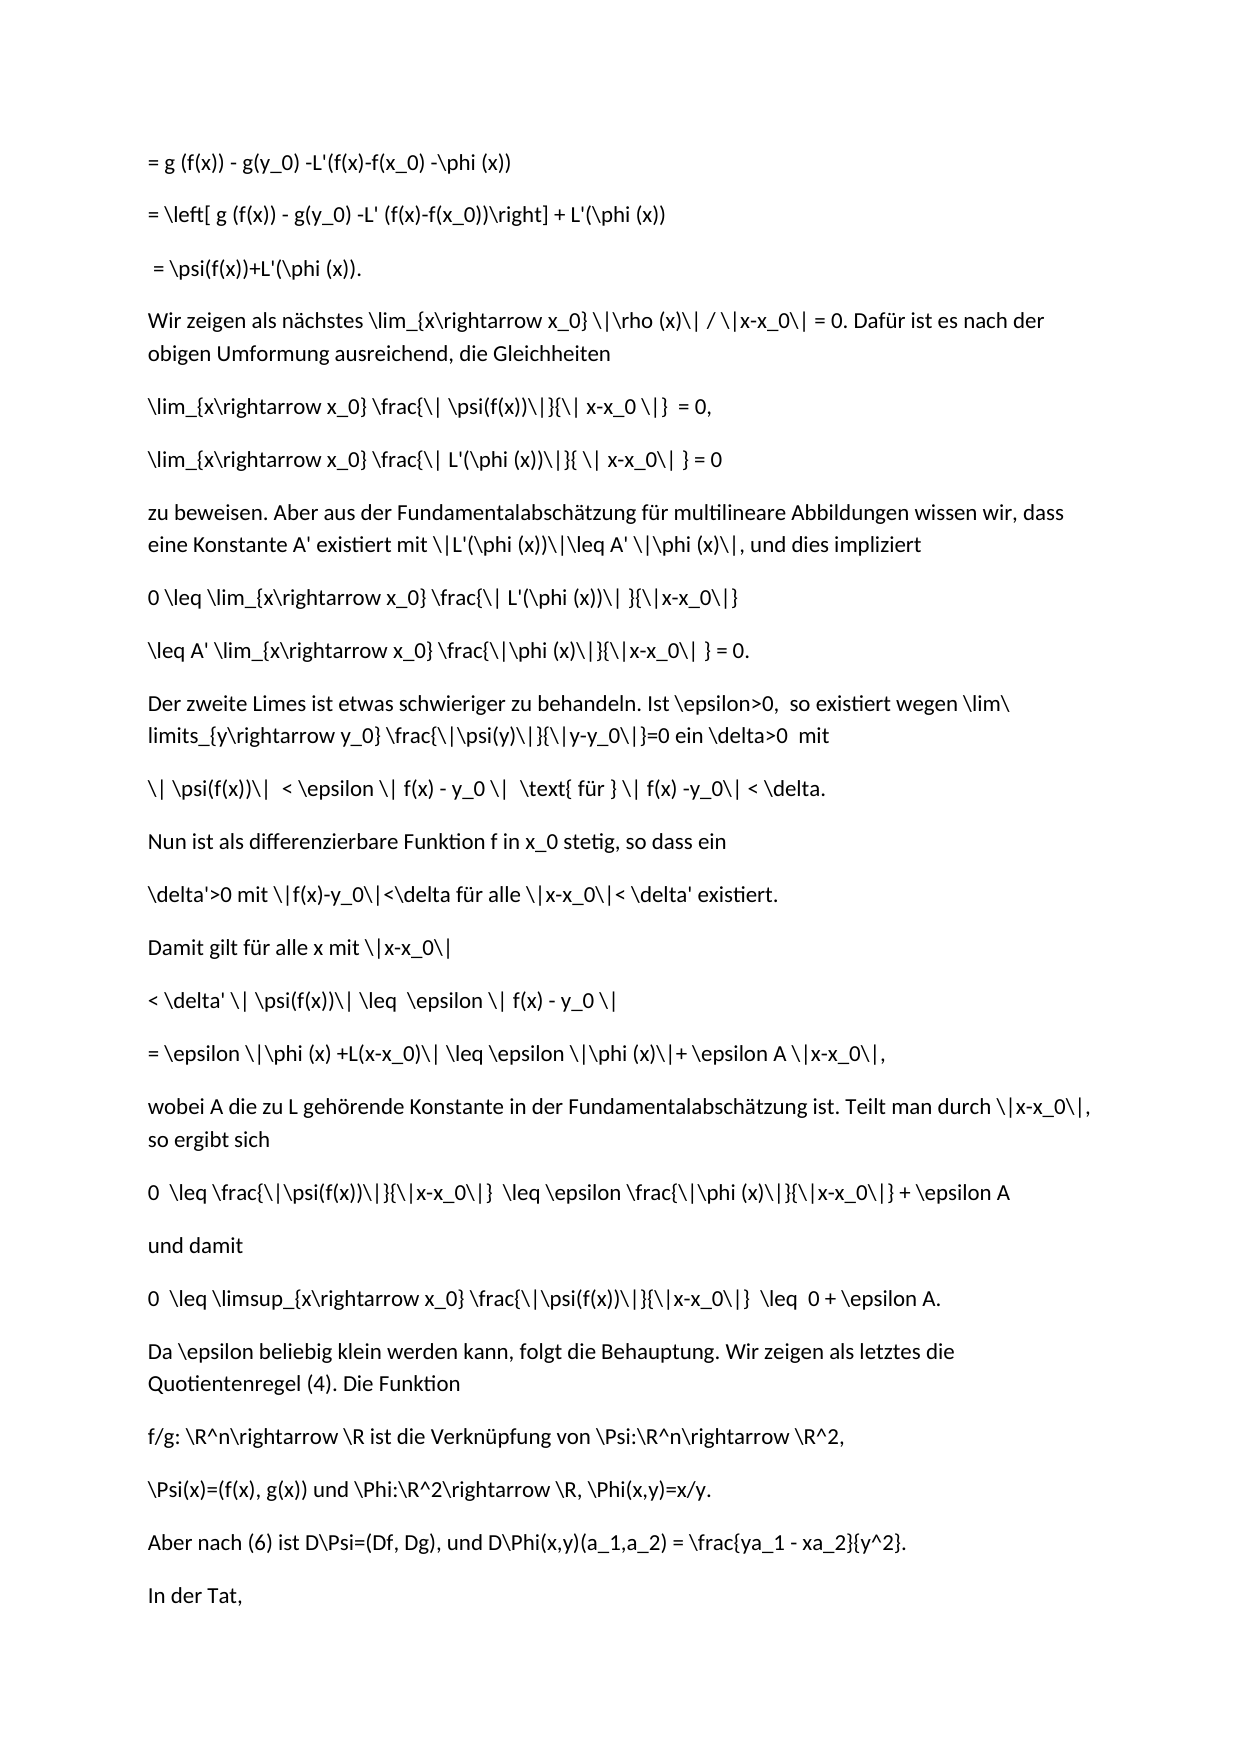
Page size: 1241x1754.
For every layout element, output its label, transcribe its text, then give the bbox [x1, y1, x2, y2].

text 0 \leq \frac{\|\psi(f(x))\|}{\|x-x_0\|} \leq \epsilon \frac{\|\phi (x)\|}{\|x-x_0\|} + \epsilon A [148, 1178, 1093, 1206]
text Aber nach (6) ist D\Psi=(Df, Dg), und D\Phi(x,y)(a_1,a_2) = \frac{ya_1 - xa_2}{y^2}. [148, 1528, 1093, 1556]
text Wir zeigen als nächstes \lim_{x\rightarrow x_0} \|\rho (x)\| / \|x-x_0\| = 0. Dafür ist es nach der obigen Umformung ausreichend, die Gleichheiten [148, 307, 1093, 367]
text < \delta' \| \psi(f(x))\| \leq \epsilon \| f(x) - y_0 \| [148, 986, 1093, 1014]
text wobei A die zu L gehörende Konstante in der Fundamentalabschätzung ist. Teilt man durch \|x-x_0\|, so ergibt sich [148, 1092, 1093, 1153]
text = \psi(f(x))+L'(\phi (x)). [148, 254, 1093, 282]
text = \epsilon \|\phi (x) +L(x-x_0)\| \leq \epsilon \|\phi (x)\|+ \epsilon A \|x-x_0\|, [148, 1039, 1093, 1067]
text Da \epsilon beliebig klein werden kann, folgt die Behauptung. Wir zeigen als letztes die Quotientenregel (4). Die Funktion [148, 1337, 1093, 1397]
text Damit gilt für alle x mit \|x-x_0\| [148, 933, 1093, 961]
text \| \psi(f(x))\| < \epsilon \| f(x) - y_0 \| \text{ für } \| f(x) -y_0\| < \delta. [148, 774, 1093, 802]
text \lim_{x\rightarrow x_0} \frac{\| L'(\phi (x))\|}{ \| x-x_0\| } = 0 [148, 445, 1093, 473]
text zu beweisen. Aber aus der Fundamentalabschätzung für multilineare Abbildungen wissen wir, dass eine Konstante A' existiert mit \|L'(\phi (x))\|\leq A' \|\phi (x)\|, und dies impliziert [148, 498, 1093, 558]
text = g (f(x)) - g(y_0) -L'(f(x)-f(x_0) -\phi (x)) [148, 148, 1093, 176]
text 0 \leq \limsup_{x\rightarrow x_0} \frac{\|\psi(f(x))\|}{\|x-x_0\|} \leq 0 + \epsilon A. [148, 1284, 1093, 1312]
text \leq A' \lim_{x\rightarrow x_0} \frac{\|\phi (x)\|}{\|x-x_0\| } = 0. [148, 636, 1093, 664]
text \Psi(x)=(f(x), g(x)) und \Phi:\R^2\rightarrow \R, \Phi(x,y)=x/y. [148, 1475, 1093, 1503]
text Nun ist als differenzierbare Funktion f in x_0 stetig, so dass ein [148, 827, 1093, 855]
text = \left[ g (f(x)) - g(y_0) -L' (f(x)-f(x_0))\right] + L'(\phi (x)) [148, 201, 1093, 229]
text In der Tat, [148, 1581, 1093, 1609]
text \lim_{x\rightarrow x_0} \frac{\| \psi(f(x))\|}{\| x-x_0 \|} = 0, [148, 392, 1093, 420]
text 0 \leq \lim_{x\rightarrow x_0} \frac{\| L'(\phi (x))\| }{\|x-x_0\|} [148, 583, 1093, 611]
text f/g: \R^n\rightarrow \R ist die Verknüpfung von \Psi:\R^n\rightarrow \R^2, [148, 1422, 1093, 1450]
text Der zweite Limes ist etwas schwieriger zu behandeln. Ist \epsilon>0, so existiert wegen \lim\limits_{y\rightarrow y_0} \frac{\|\psi(y)\|}{\|y-y_0\|}=0 ein \delta>0 mit [148, 689, 1093, 749]
text \delta'>0 mit \|f(x)-y_0\|<\delta für alle \|x-x_0\|< \delta' existiert. [148, 880, 1093, 908]
text und damit [148, 1231, 1093, 1259]
